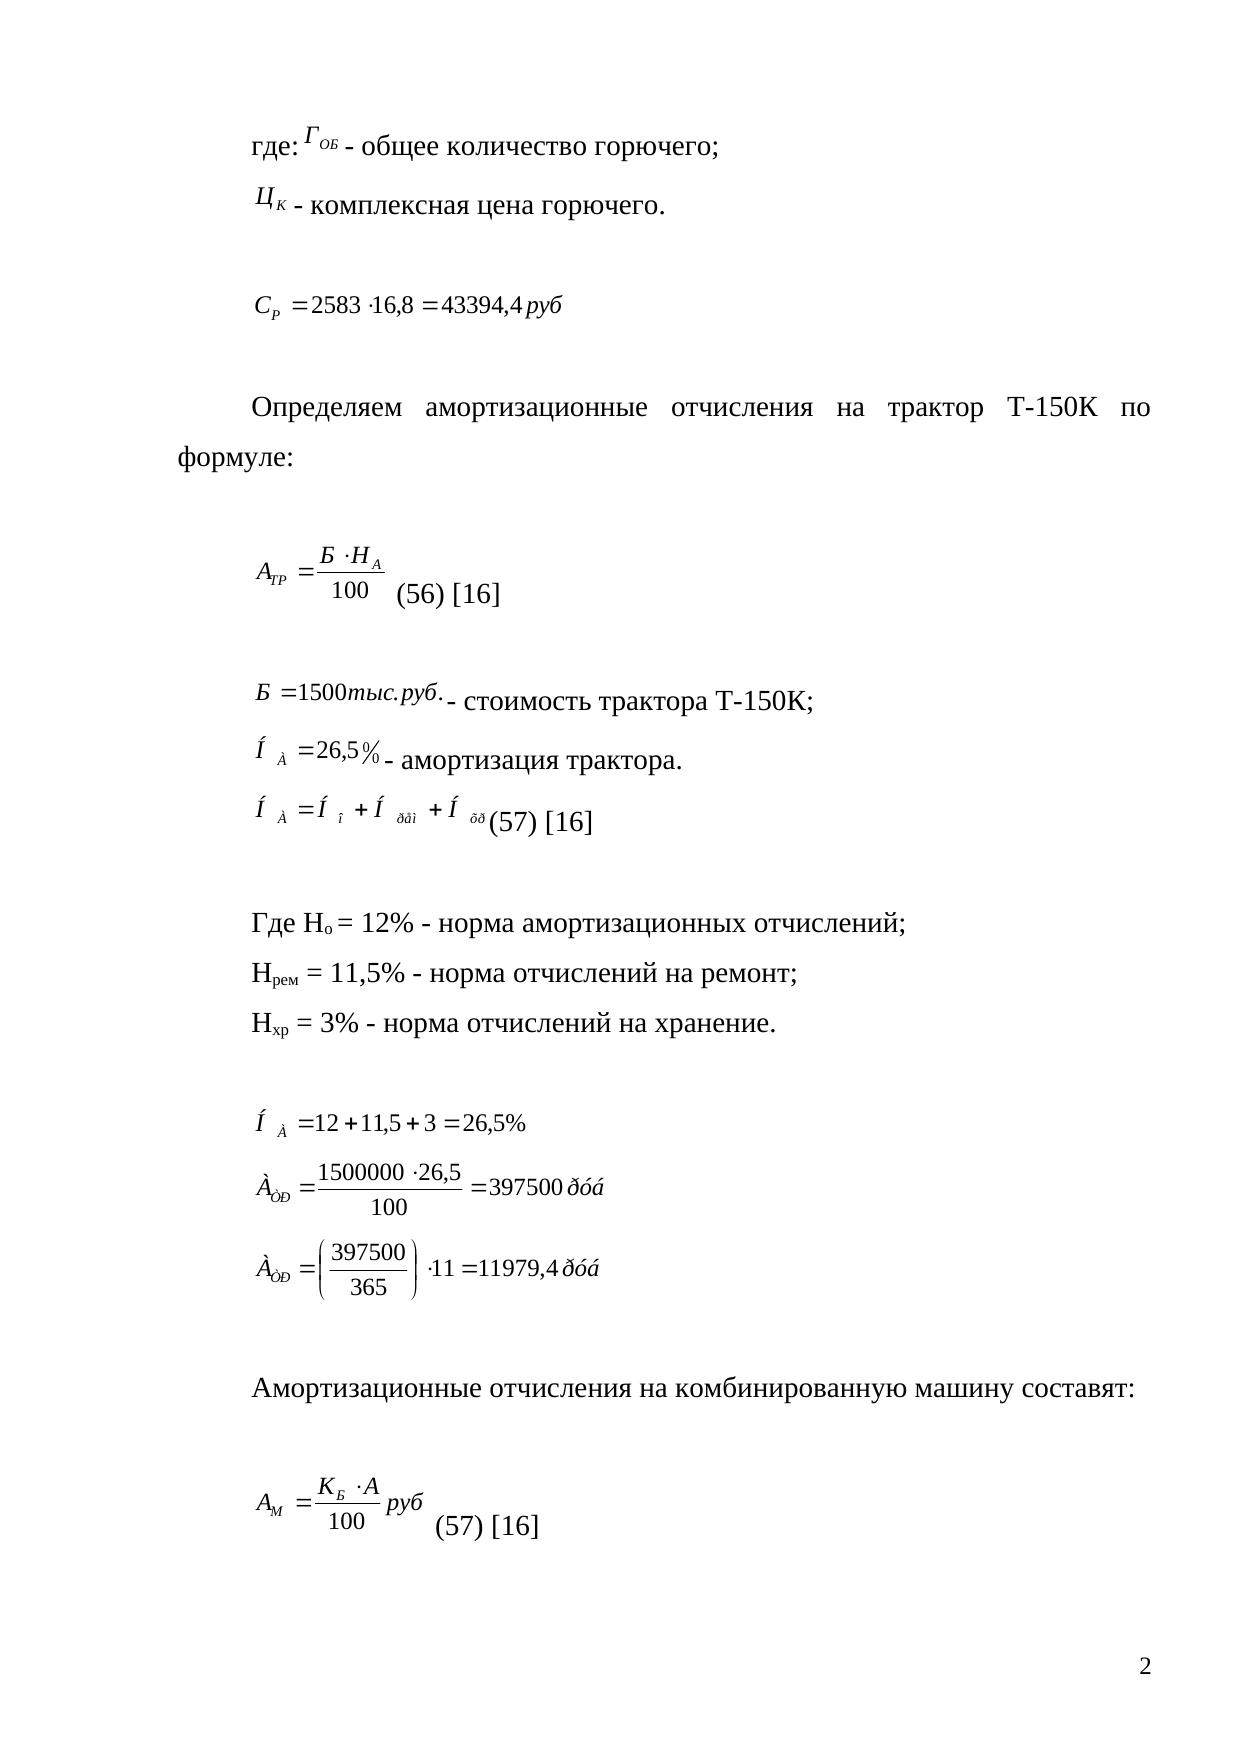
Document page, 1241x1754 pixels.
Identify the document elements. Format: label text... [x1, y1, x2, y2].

text где:- общее количество горючего; [177, 118, 1152, 162]
text (57) [16] [177, 792, 1152, 838]
text (56) [16] [177, 540, 1152, 610]
text Амортизационные отчисления на комбинированную машину составят: [177, 1370, 1152, 1404]
text Где Но = 12% - норма амортизационных отчислений; [177, 905, 1152, 938]
text - амортизация трактора. [177, 733, 1152, 776]
text (57) [16] [177, 1471, 1152, 1541]
text - комплексная цена горючего. [177, 179, 1152, 221]
text Определяем амортизационные отчисления на трактор Т-150К по формуле: [177, 389, 1152, 473]
text Нхр = 3% - норма отчислений на хранение. [177, 1005, 1152, 1039]
text - стоимость трактора Т-150К; [177, 677, 1152, 716]
text Нрем = 11,5% - норма отчислений на ремонт; [177, 955, 1152, 989]
